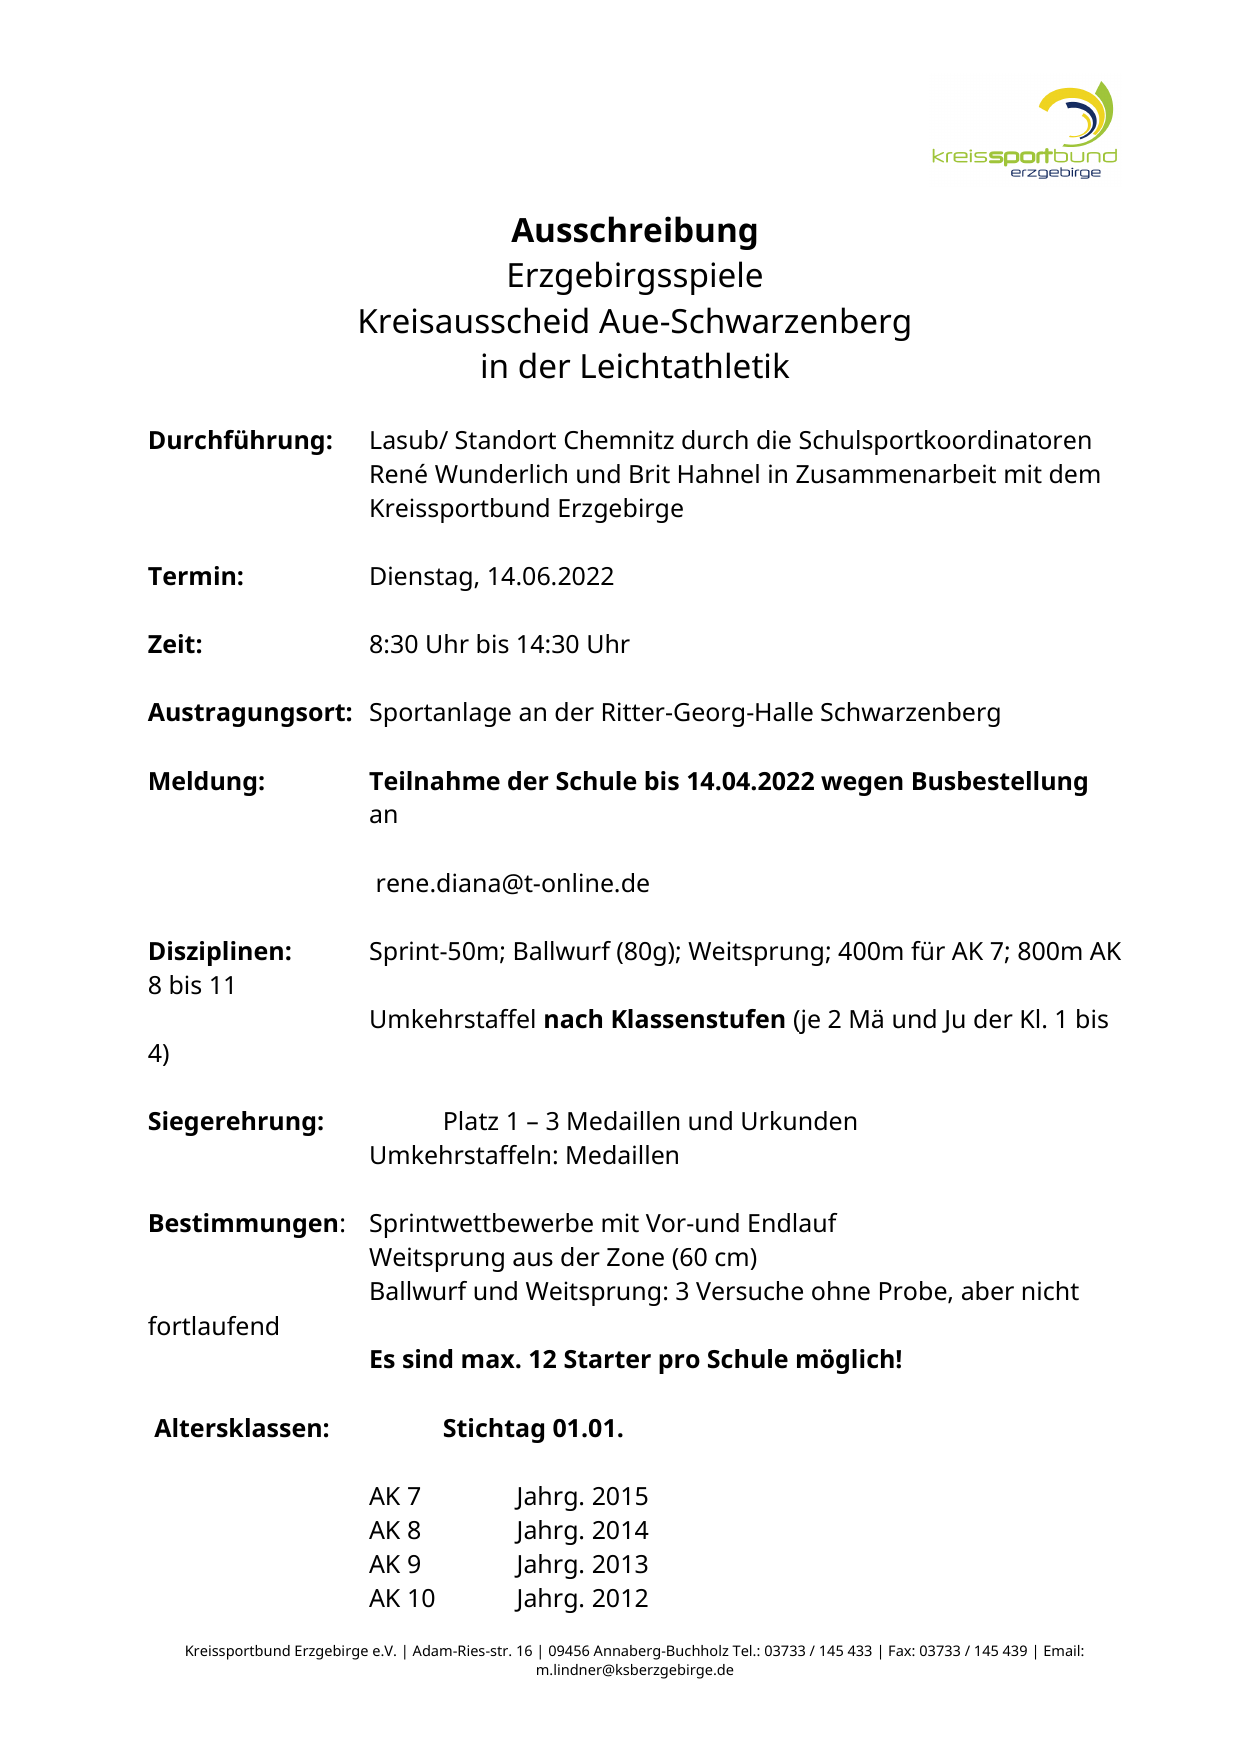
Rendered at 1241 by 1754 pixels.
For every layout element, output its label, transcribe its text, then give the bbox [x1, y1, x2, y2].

text AK 7 Jahrg. 2015 [295, 1478, 1122, 1512]
text Kreisausscheid Aue-Schwarzenberg [148, 298, 1122, 343]
text Weitsprung aus der Zone (60 cm) [148, 1240, 1122, 1274]
text AK 9 Jahrg. 2013 [295, 1547, 1122, 1581]
text Es sind max. 12 Starter pro Schule möglich! [148, 1342, 1122, 1376]
text Erzgebirgsspiele [148, 252, 1122, 298]
text Umkehrstaffeln: Medaillen [148, 1138, 1122, 1172]
text rene.diana@t-online.de [369, 865, 1122, 899]
text Altersklassen: Stichtag 01.01. [148, 1410, 1122, 1444]
text Meldung: Teilnahme der Schule bis 14.04.2022 wegen Busbestellung an [148, 763, 1122, 831]
text in der Leichtathletik [148, 343, 1122, 388]
text Ausschreibung [148, 207, 1122, 252]
text Umkehrstaffel nach Klassenstufen (je 2 Mä und Ju der Kl. 1 bis 4) [148, 1002, 1122, 1070]
picture [928, 73, 1123, 187]
text Zeit: 8:30 Uhr bis 14:30 Uhr [148, 627, 1122, 661]
text Termin: Dienstag, 14.06.2022 [148, 559, 1122, 593]
text Austragungsort: Sportanlage an der Ritter-Georg-Halle Schwarzenberg [148, 695, 1122, 729]
text Bestimmungen: Sprintwettbewerbe mit Vor-und Endlauf [148, 1206, 1122, 1240]
text Siegerehrung: Platz 1 – 3 Medaillen und Urkunden [148, 1104, 1122, 1138]
text Durchführung: Lasub/ Standort Chemnitz durch die Schulsportkoordinatoren René Wunderlich und Brit Hahnel in Zusammenarbeit mit dem Kreissportbund Erzgebirge [148, 422, 1122, 525]
text AK 8 Jahrg. 2014 [295, 1512, 1122, 1547]
text AK 10 Jahrg. 2012 [295, 1581, 1122, 1615]
text Disziplinen: Sprint-50m; Ballwurf (80g); Weitsprung; 400m für AK 7; 800m AK 8 bis 11 [148, 933, 1122, 1002]
text Ballwurf und Weitsprung: 3 Versuche ohne Probe, aber nicht fortlaufend [148, 1274, 1122, 1342]
